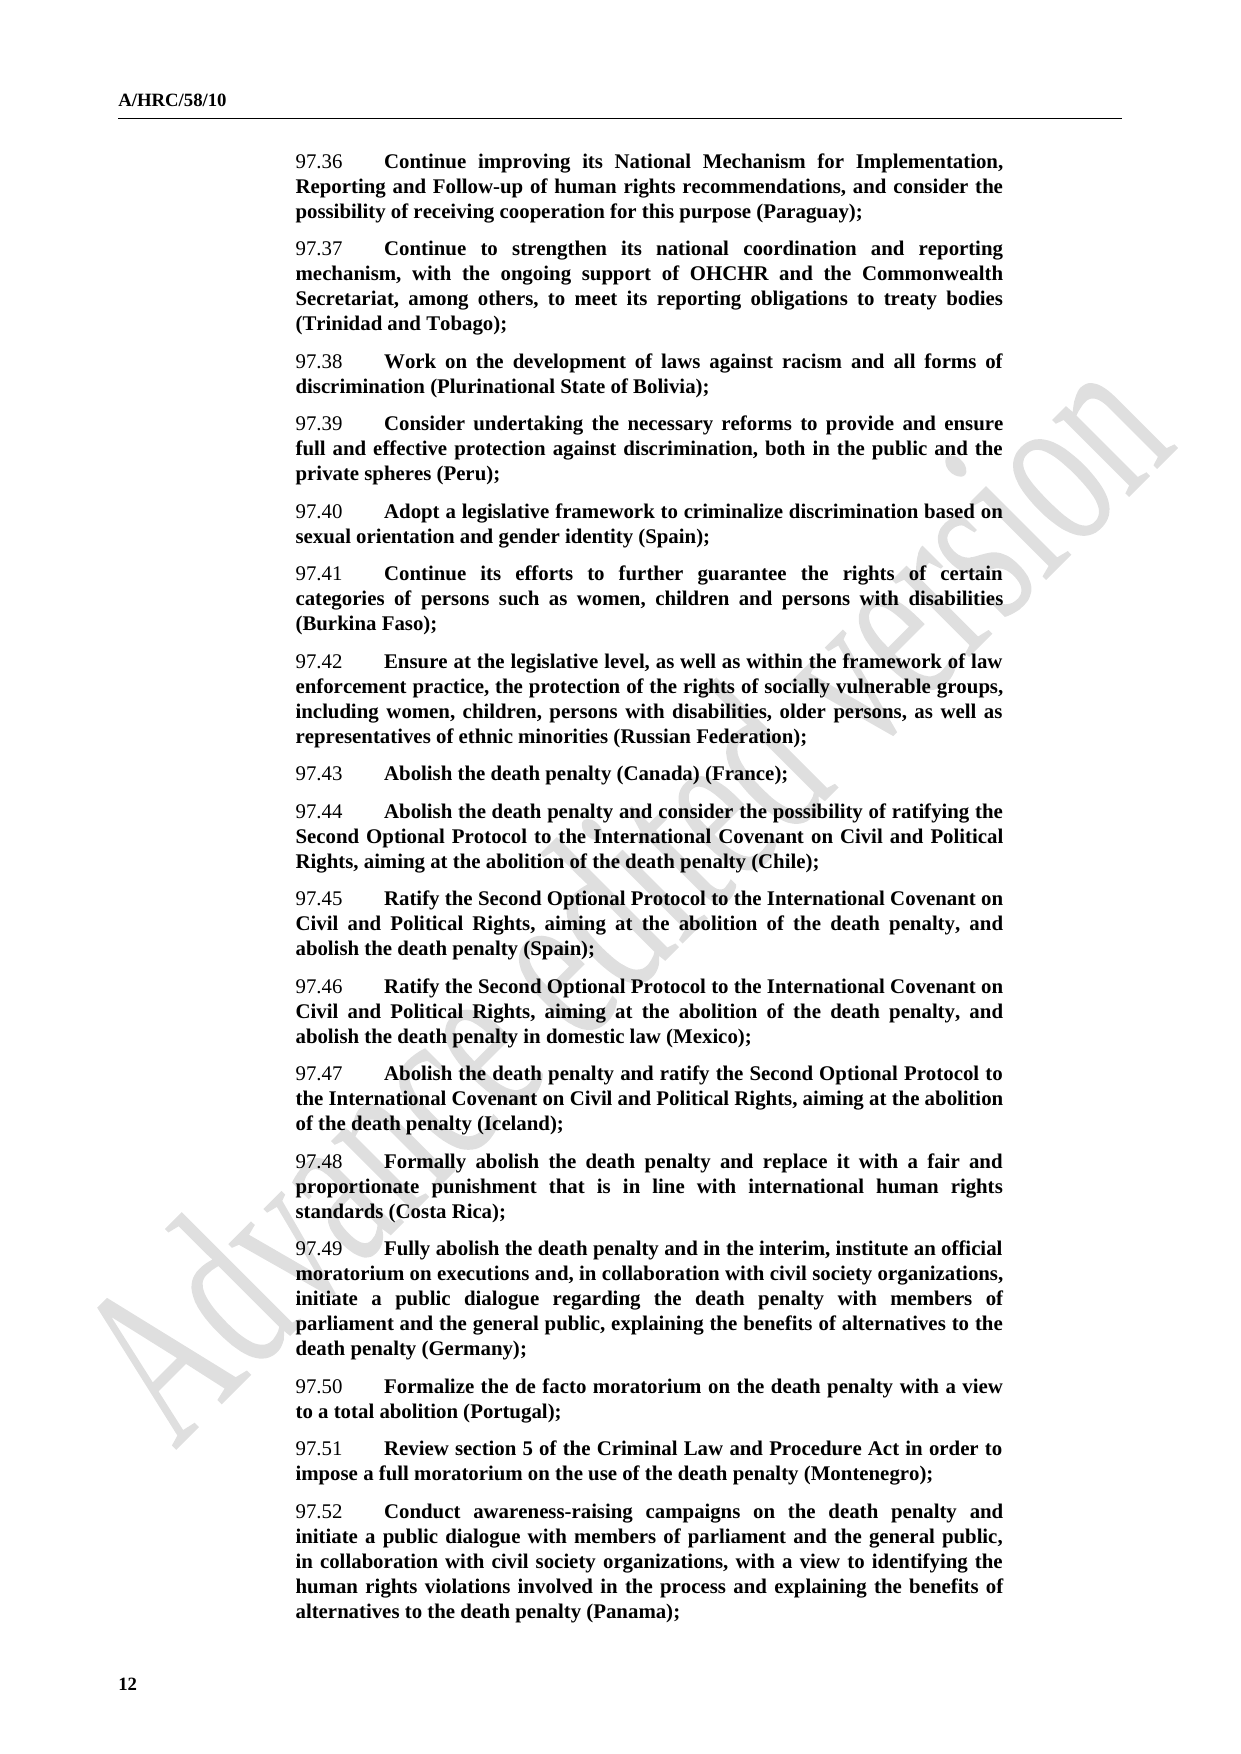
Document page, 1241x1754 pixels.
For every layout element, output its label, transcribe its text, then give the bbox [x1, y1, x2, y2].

text 97.39 Consider undertaking the necessary reforms to provide and ensure full and effective protection against discrimination, both in the public and the private spheres (Peru); [295, 410, 1004, 485]
text 97.51 Review section 5 of the Criminal Law and Procedure Act in order to impose a full moratorium on the use of the death penalty (Montenegro); [295, 1435, 1004, 1485]
text 97.37 Continue to strengthen its national coordination and reporting mechanism, with the ongoing support of OHCHR and the Commonwealth Secretariat, among others, to meet its reporting obligations to treaty bodies (Trinidad and Tobago); [295, 235, 1004, 335]
text 97.41 Continue its efforts to further guarantee the rights of certain categories of persons such as women, children and persons with disabilities (Burkina Faso); [295, 560, 1004, 635]
text 97.40 Adopt a legislative framework to criminalize discrimination based on sexual orientation and gender identity (Spain); [295, 498, 1004, 548]
text 97.38 Work on the development of laws against racism and all forms of discrimination (Plurinational State of Bolivia); [295, 348, 1004, 398]
text 97.52 Conduct awareness-raising campaigns on the death penalty and initiate a public dialogue with members of parliament and the general public, in collaboration with civil society organizations, with a view to identifying the human rights violations involved in the process and explaining the benefits of alternatives to the death penalty (Panama); [295, 1498, 1004, 1623]
text 97.42 Ensure at the legislative level, as well as within the framework of law enforcement practice, the protection of the rights of socially vulnerable groups, including women, children, persons with disabilities, older persons, as well as representatives of ethnic minorities (Russian Federation); [295, 648, 1004, 748]
text 97.49 Fully abolish the death penalty and in the interim, institute an official moratorium on executions and, in collaboration with civil society organizations, initiate a public dialogue regarding the death penalty with members of parliament and the general public, explaining the benefits of alternatives to the death penalty (Germany); [295, 1235, 1004, 1360]
text 97.45 Ratify the Second Optional Protocol to the International Covenant on Civil and Political Rights, aiming at the abolition of the death penalty, and abolish the death penalty (Spain); [295, 885, 1004, 960]
text 97.43 Abolish the death penalty (Canada) (France); [295, 760, 1004, 785]
text 97.36 Continue improving its National Mechanism for Implementation, Reporting and Follow-up of human rights recommendations, and consider the possibility of receiving cooperation for this purpose (Paraguay); [295, 148, 1004, 223]
text 97.46 Ratify the Second Optional Protocol to the International Covenant on Civil and Political Rights, aiming at the abolition of the death penalty, and abolish the death penalty in domestic law (Mexico); [295, 973, 1004, 1048]
text 97.48 Formally abolish the death penalty and replace it with a fair and proportionate punishment that is in line with international human rights standards (Costa Rica); [295, 1148, 1004, 1223]
text 97.44 Abolish the death penalty and consider the possibility of ratifying the Second Optional Protocol to the International Covenant on Civil and Political Rights, aiming at the abolition of the death penalty (Chile); [295, 798, 1004, 873]
text 97.47 Abolish the death penalty and ratify the Second Optional Protocol to the International Covenant on Civil and Political Rights, aiming at the abolition of the death penalty (Iceland); [295, 1060, 1004, 1135]
text 97.50 Formalize the de facto moratorium on the death penalty with a view to a total abolition (Portugal); [295, 1373, 1004, 1423]
